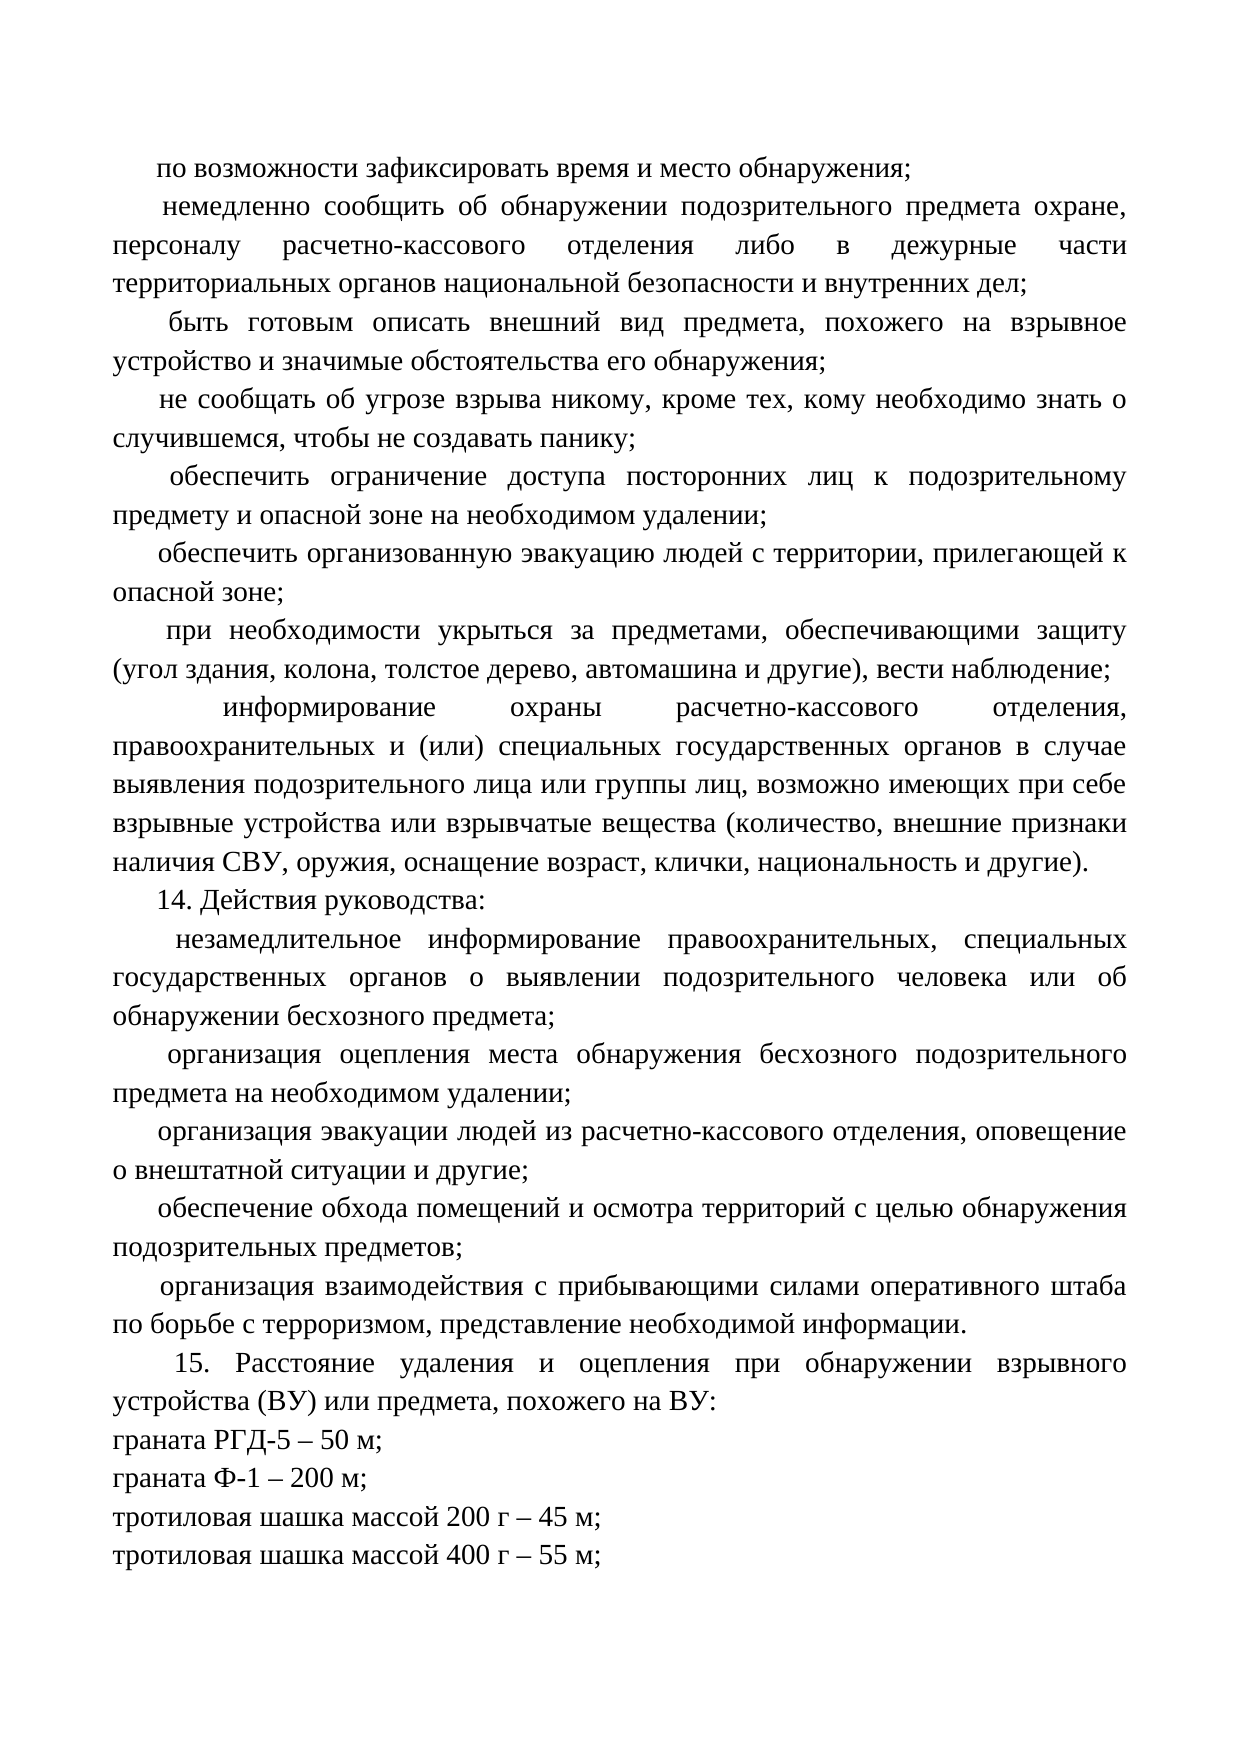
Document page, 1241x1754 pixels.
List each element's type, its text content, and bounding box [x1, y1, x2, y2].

text организация оцепления места обнаружения бесхозного подозрительного предмета на необходимом удалении; [112, 1036, 1128, 1108]
text незамедлительное информирование правоохранительных, специальных государственных органов о выявлении подозрительного человека или об обнаружении бесхозного предмета; [112, 921, 1128, 1031]
text при необходимости укрыться за предметами, обеспечивающими защиту (угол здания, колона, толстое дерево, автомашина и другие), вести наблюдение; [112, 612, 1128, 684]
text тротиловая шашка массой 400 г – 55 м; [112, 1537, 1128, 1571]
text быть готовым описать внешний вид предмета, похожего на взрывное устройство и значимые обстоятельства его обнаружения; [112, 304, 1128, 376]
text 15. Расстояние удаления и оцепления при обнаружении взрывного устройства (ВУ) или предмета, похожего на ВУ: [112, 1345, 1128, 1417]
text не сообщать об угрозе взрыва никому, кроме тех, кому необходимо знать о случившемся, чтобы не создавать панику; [112, 381, 1128, 453]
text граната Ф-1 – 200 м; [112, 1460, 1128, 1494]
text 14. Действия руководства: [112, 882, 1128, 916]
text информирование охраны расчетно-кассового отделения, правоохранительных и (или) специальных государственных органов в случае выявления подозрительного лица или группы лиц, возможно имеющих при себе взрывные устройства или взрывчатые вещества (количество, внешние признаки наличия СВУ, оружия, оснащение возраст, клички, национальность и другие). [112, 689, 1128, 877]
text немедленно сообщить об обнаружении подозрительного предмета охране, персоналу расчетно-кассового отделения либо в дежурные части территориальных органов национальной безопасности и внутренних дел; [112, 188, 1128, 299]
text обеспечить организованную эвакуацию людей с территории, прилегающей к опасной зоне; [112, 535, 1128, 607]
text организация взаимодействия с прибывающими силами оперативного штаба по борьбе с терроризмом, представление необходимой информации. [112, 1268, 1128, 1340]
text тротиловая шашка массой 200 г – 45 м; [112, 1499, 1128, 1532]
text организация эвакуации людей из расчетно-кассового отделения, оповещение о внештатной ситуации и другие; [112, 1113, 1128, 1186]
text обеспечение обхода помещений и осмотра территорий с целью обнаружения подозрительных предметов; [112, 1191, 1128, 1263]
text обеспечить ограничение доступа посторонних лиц к подозрительному предмету и опасной зоне на необходимом удалении; [112, 458, 1128, 530]
text по возможности зафиксировать время и место обнаружения; [112, 150, 1128, 183]
text граната РГД-5 – 50 м; [112, 1422, 1128, 1455]
